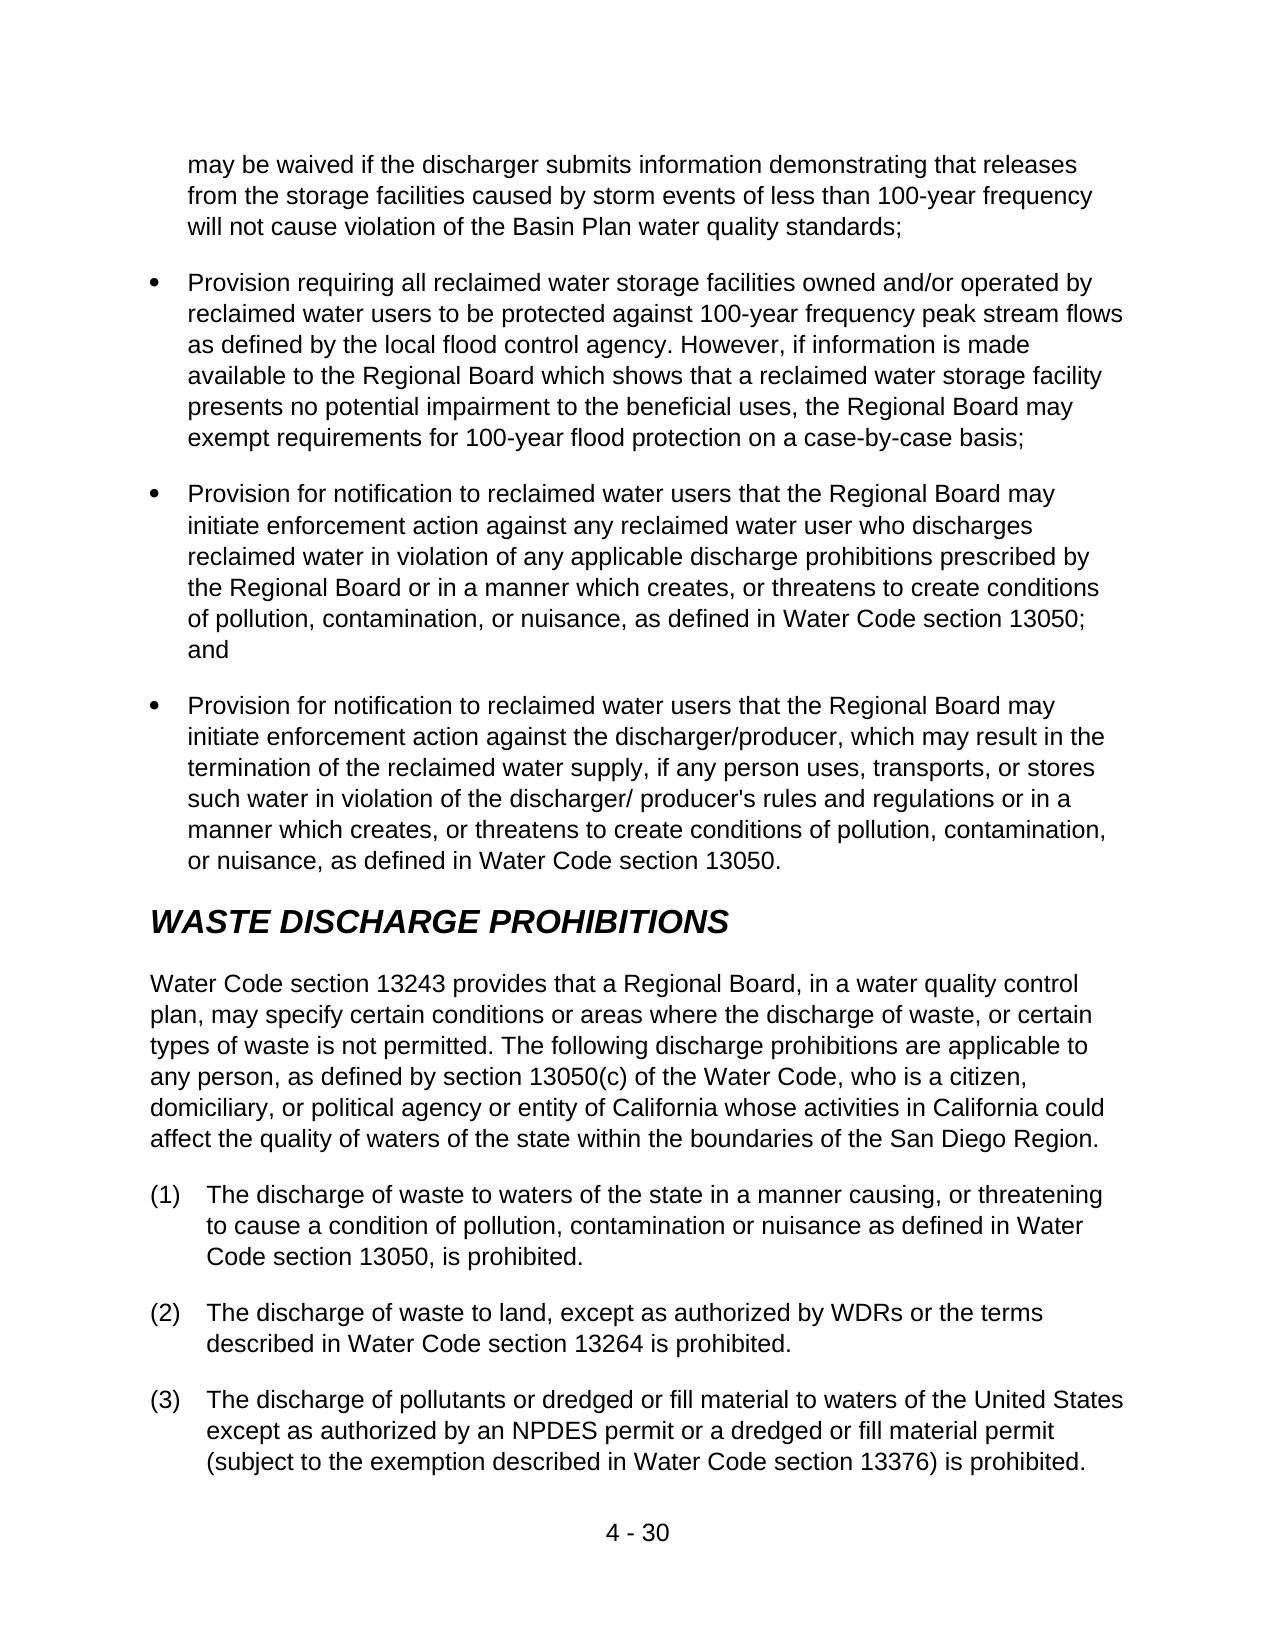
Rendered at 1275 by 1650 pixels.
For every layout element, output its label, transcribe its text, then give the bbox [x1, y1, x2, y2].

list The discharge of pollutants or dredged or fill material to waters of the United States except as authorized by an NPDES permit or a dredged or fill material permit (subject to the exemption described in Water Code section 13376) is prohibited. [150, 1385, 1125, 1476]
list Provision for notification to reclaimed water users that the Regional Board may initiate enforcement action against any reclaimed water user who discharges reclaimed water in violation of any applicable discharge prohibitions prescribed by the Regional Board or in a manner which creates, or threatens to create conditions of pollution, contamination, or nuisance, as defined in Water Code section 13050; and [150, 479, 1125, 663]
subtitle WASTE DISCHARGE PROHIBITIONS [150, 902, 1125, 941]
list Provision requiring all reclaimed water storage facilities owned and/or operated by reclaimed water users to be protected against 100-year frequency peak stream flows as defined by the local flood control agency. However, if information is made available to the Regional Board which shows that a reclaimed water storage facility presents no potential impairment to the beneficial uses, the Regional Board may exempt requirements for 100-year flood protection on a case-by-case basis; [150, 268, 1125, 452]
list The discharge of waste to waters of the state in a manner causing, or threatening to cause a condition of pollution, contamination or nuisance as defined in Water Code section 13050, is prohibited. [150, 1180, 1125, 1271]
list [150, 150, 1125, 241]
list Provision for notification to reclaimed water users that the Regional Board may initiate enforcement action against the discharger/producer, which may result in the termination of the reclaimed water supply, if any person uses, transports, or stores such water in violation of the discharger/ producer's rules and regulations or in a manner which creates, or threatens to create conditions of pollution, contamination, or nuisance, as defined in Water Code section 13050. [150, 691, 1125, 875]
text Water Code section 13243 provides that a Regional Board, in a water quality control plan, may specify certain conditions or areas where the discharge of waste, or certain types of waste is not permitted. The following discharge prohibitions are applicable to any person, as defined by section 13050(c) of the Water Code, who is a citizen, domiciliary, or political agency or entity of California whose activities in California could affect the quality of waters of the state within the boundaries of the San Diego Region. [150, 969, 1125, 1153]
list The discharge of waste to land, except as authorized by WDRs or the terms described in Water Code section 13264 is prohibited. [150, 1298, 1125, 1358]
